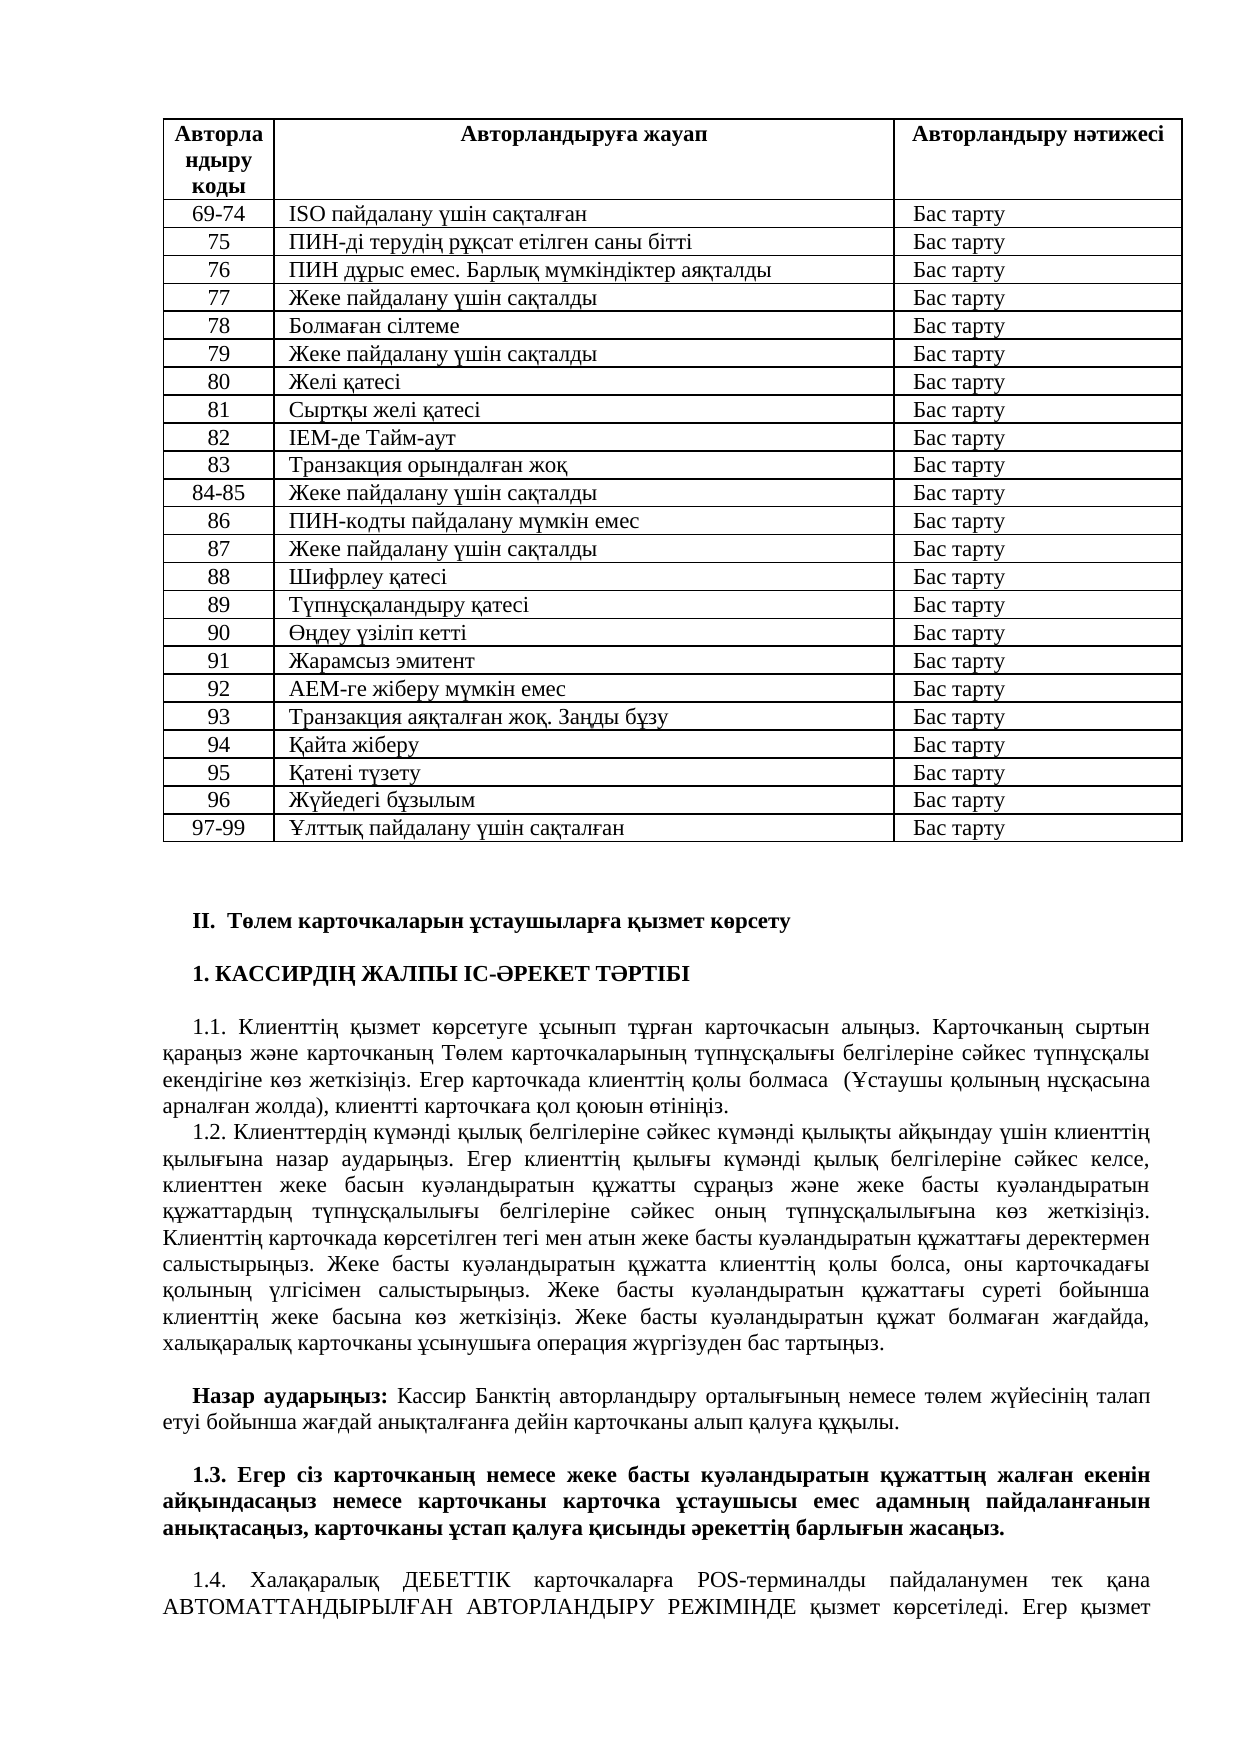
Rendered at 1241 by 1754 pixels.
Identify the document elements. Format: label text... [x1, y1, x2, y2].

text 1.2. Клиенттердің күмәнді қылық белгілеріне сәйкес күмәнді қылықты айқындау үшін клиенттің қылығына назар аударыңыз. Егер клиенттің қылығы күмәнді қылық белгілеріне сәйкес келсе, клиенттен жеке басын куәландыратын құжатты сұраңыз және жеке басты куәландыратын құжаттардың түпнұсқалылығы белгілеріне сәйкес оның түпнұсқалылығына көз жеткізіңіз. Клиенттің карточкада көрсетілген тегі мен атын жеке басты куәландыратын құжаттағы деректермен салыстырыңыз. Жеке басты куәландыратын құжатта клиенттің қолы болса, оны карточкадағы қолының үлгісімен салыстырыңыз. Жеке басты куәландыратын құжаттағы суреті бойынша клиенттің жеке басына көз жеткізіңіз. Жеке басты куәландыратын құжат болмаған жағдайда, халықаралық карточканы ұсынушыға операция жүргізуден бас тартыңыз. [162, 1118, 1152, 1356]
text 1.1. Клиенттің қызмет көрсетуге ұсынып тұрған карточкасын алыңыз. Карточканың сыртын қараңыз және карточканың Төлем карточкаларының түпнұсқалығы белгілеріне сәйкес түпнұсқалы екендігіне көз жеткізіңіз. Егер карточкада клиенттің қолы болмаса (Ұстаушы қолының нұсқасына арналған жолда), клиентті карточкаға қол қоюын өтініңіз. [162, 1013, 1152, 1118]
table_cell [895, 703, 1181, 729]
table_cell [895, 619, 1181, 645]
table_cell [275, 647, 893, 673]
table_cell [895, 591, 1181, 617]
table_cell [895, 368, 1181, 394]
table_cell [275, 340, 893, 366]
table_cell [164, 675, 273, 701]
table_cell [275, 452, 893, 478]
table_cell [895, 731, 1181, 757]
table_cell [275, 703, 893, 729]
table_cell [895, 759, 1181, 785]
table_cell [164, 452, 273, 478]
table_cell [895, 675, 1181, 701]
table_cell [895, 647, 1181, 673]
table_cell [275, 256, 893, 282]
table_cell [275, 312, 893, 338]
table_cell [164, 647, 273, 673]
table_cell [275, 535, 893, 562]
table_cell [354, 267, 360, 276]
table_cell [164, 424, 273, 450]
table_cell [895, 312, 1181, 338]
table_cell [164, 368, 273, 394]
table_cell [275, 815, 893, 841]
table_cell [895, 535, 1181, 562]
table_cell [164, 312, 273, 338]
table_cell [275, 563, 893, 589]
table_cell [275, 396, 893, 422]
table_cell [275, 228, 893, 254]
text 1.3. Егер сіз карточканың немесе жеке басты куәландыратын құжаттың жалған екенін айқындасаңыз немесе карточканы карточка ұстаушысы емес адамның пайдаланғанын анықтасаңыз, карточканы ұстап қалуға қисынды әрекеттің барлығын жасаңыз. [162, 1461, 1152, 1540]
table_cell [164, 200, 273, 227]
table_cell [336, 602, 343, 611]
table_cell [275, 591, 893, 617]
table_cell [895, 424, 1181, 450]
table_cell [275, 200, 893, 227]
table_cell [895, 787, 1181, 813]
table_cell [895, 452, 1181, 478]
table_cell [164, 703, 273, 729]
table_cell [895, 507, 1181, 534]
text II. Төлем карточкаларын ұстаушыларға қызмет көрсету [162, 908, 1152, 934]
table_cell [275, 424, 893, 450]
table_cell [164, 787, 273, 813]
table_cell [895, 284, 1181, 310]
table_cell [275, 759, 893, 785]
text Назар аударыңыз: Кассир Банктің авторландыру орталығының немесе төлем жүйесінің талап етуі бойынша жағдай анықталғанға дейін карточканы алып қалуға құқылы. [162, 1382, 1152, 1435]
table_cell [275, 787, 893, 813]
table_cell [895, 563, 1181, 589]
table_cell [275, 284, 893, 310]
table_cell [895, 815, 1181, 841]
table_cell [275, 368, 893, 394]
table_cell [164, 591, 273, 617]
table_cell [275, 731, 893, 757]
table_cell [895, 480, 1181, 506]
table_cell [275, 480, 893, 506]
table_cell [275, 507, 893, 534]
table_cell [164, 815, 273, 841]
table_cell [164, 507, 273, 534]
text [162, 1566, 1152, 1619]
text 1. КАССИРДІҢ ЖАЛПЫ ІС-ӘРЕКЕТ ТӘРТІБІ [162, 960, 1152, 987]
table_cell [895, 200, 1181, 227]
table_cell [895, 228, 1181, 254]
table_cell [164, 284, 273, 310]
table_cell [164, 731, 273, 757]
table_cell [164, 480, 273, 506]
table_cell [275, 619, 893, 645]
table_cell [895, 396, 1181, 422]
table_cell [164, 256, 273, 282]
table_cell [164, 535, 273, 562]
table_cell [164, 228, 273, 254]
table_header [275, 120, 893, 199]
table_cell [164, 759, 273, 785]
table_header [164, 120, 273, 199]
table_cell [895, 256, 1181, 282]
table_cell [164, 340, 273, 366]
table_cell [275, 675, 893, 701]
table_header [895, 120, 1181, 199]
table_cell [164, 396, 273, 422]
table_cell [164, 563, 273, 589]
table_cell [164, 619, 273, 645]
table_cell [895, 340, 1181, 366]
